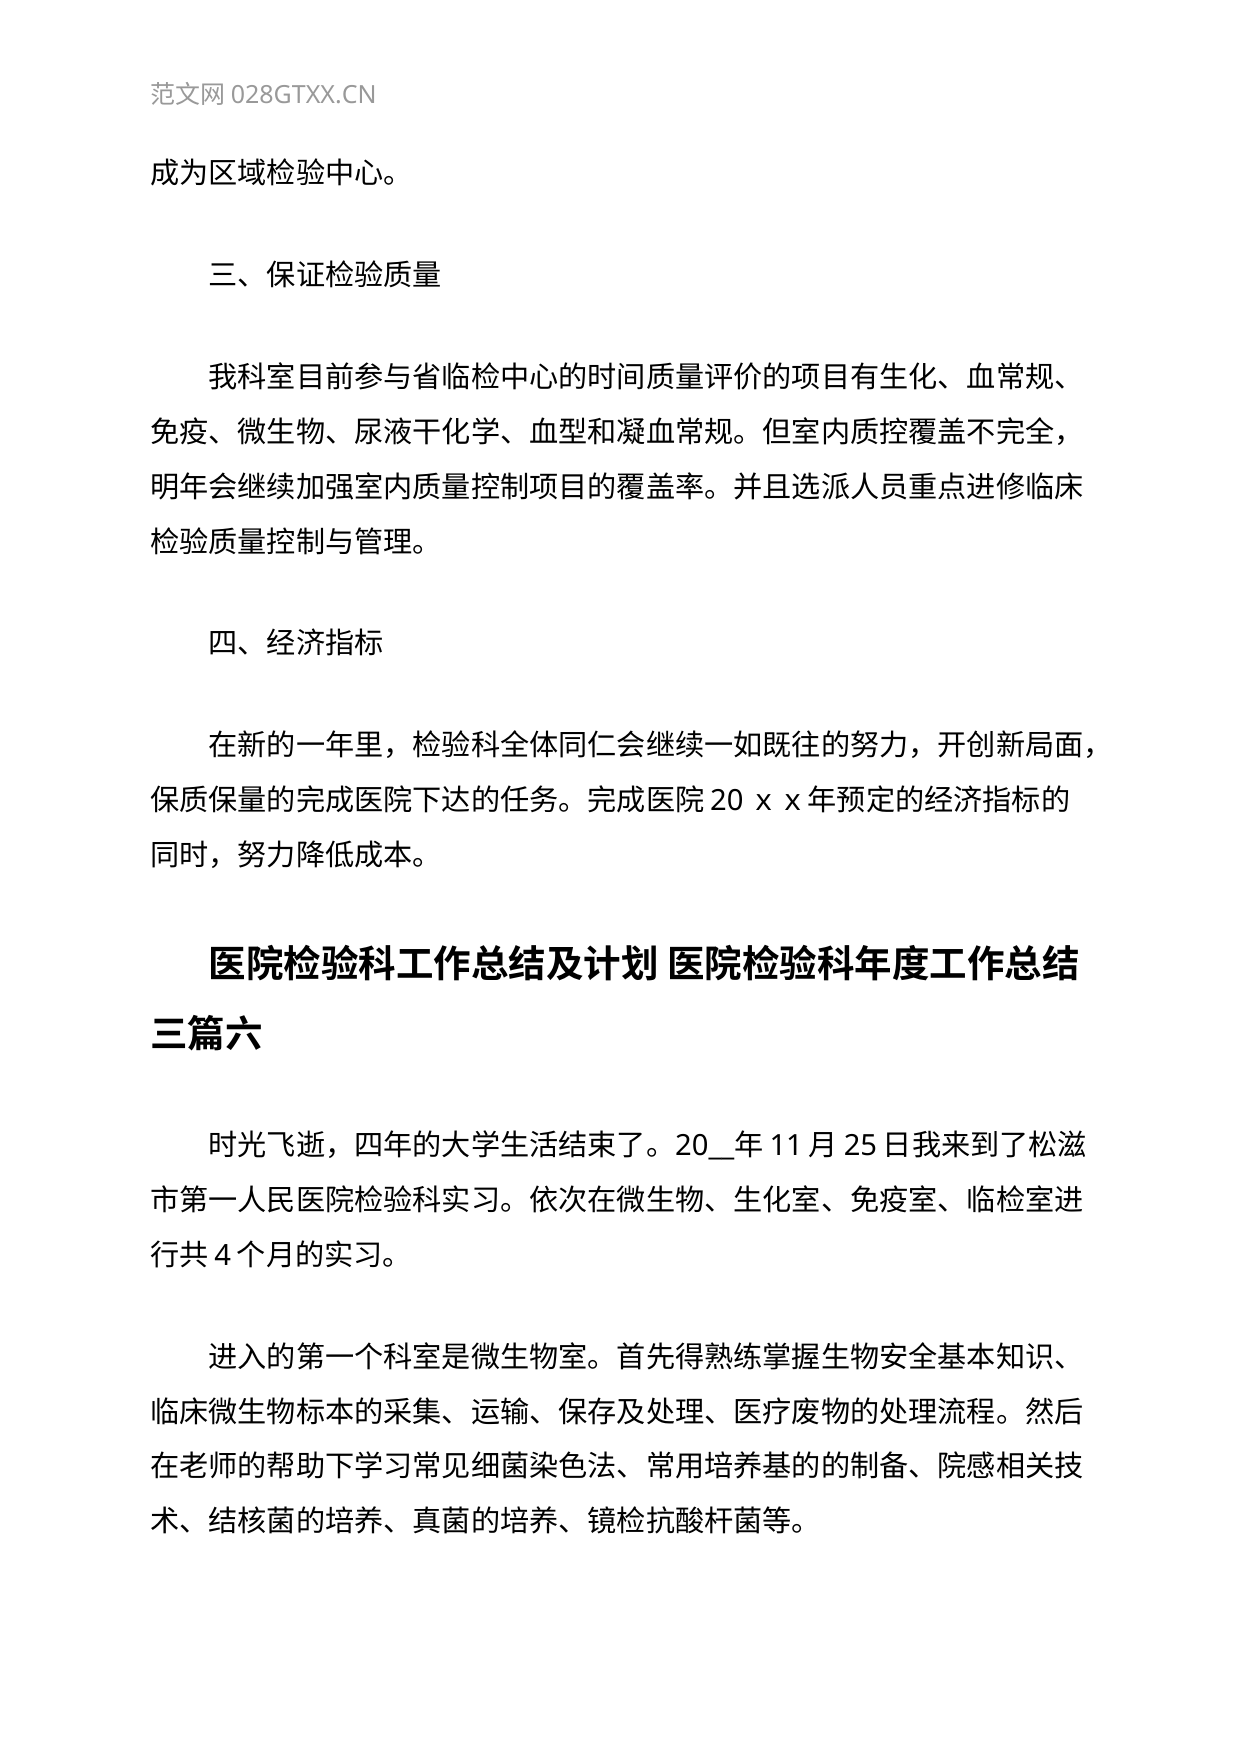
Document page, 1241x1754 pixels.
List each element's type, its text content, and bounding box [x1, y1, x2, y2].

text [150, 150, 1090, 192]
text 我科室目前参与省临检中心的时间质量评价的项目有生化、血常规、免疫、微生物、尿液干化学、血型和凝血常规。但室内质控覆盖不完全，明年会继续加强室内质量控制项目的覆盖率。并且选派人员重点进修临床检验质量控制与管理。 [150, 353, 1090, 561]
text 进入的第一个科室是微生物室。首先得熟练掌握生物安全基本知识、临床微生物标本的采集、运输、保存及处理、医疗废物的处理流程。然后在老师的帮助下学习常见细菌染色法、常用培养基的的制备、院感相关技术、结核菌的培养、真菌的培养、镜检抗酸杆菌等。 [150, 1333, 1090, 1540]
text 医院检验科工作总结及计划 医院检验科年度工作总结三篇六 [150, 933, 1090, 1058]
text 三、保证检验质量 [150, 252, 1090, 294]
text 在新的一年里，检验科全体同仁会继续一如既往的努力，开创新局面，保质保量的完成医院下达的任务。完成医院20ｘｘ年预定的经济指标的同时，努力降低成本。 [150, 722, 1090, 874]
text 四、经济指标 [150, 620, 1090, 662]
text 时光飞逝，四年的大学生活结束了。20__年11月25日我来到了松滋市第一人民医院检验科实习。依次在微生物、生化室、免疫室、临检室进行共4个月的实习。 [150, 1121, 1090, 1274]
